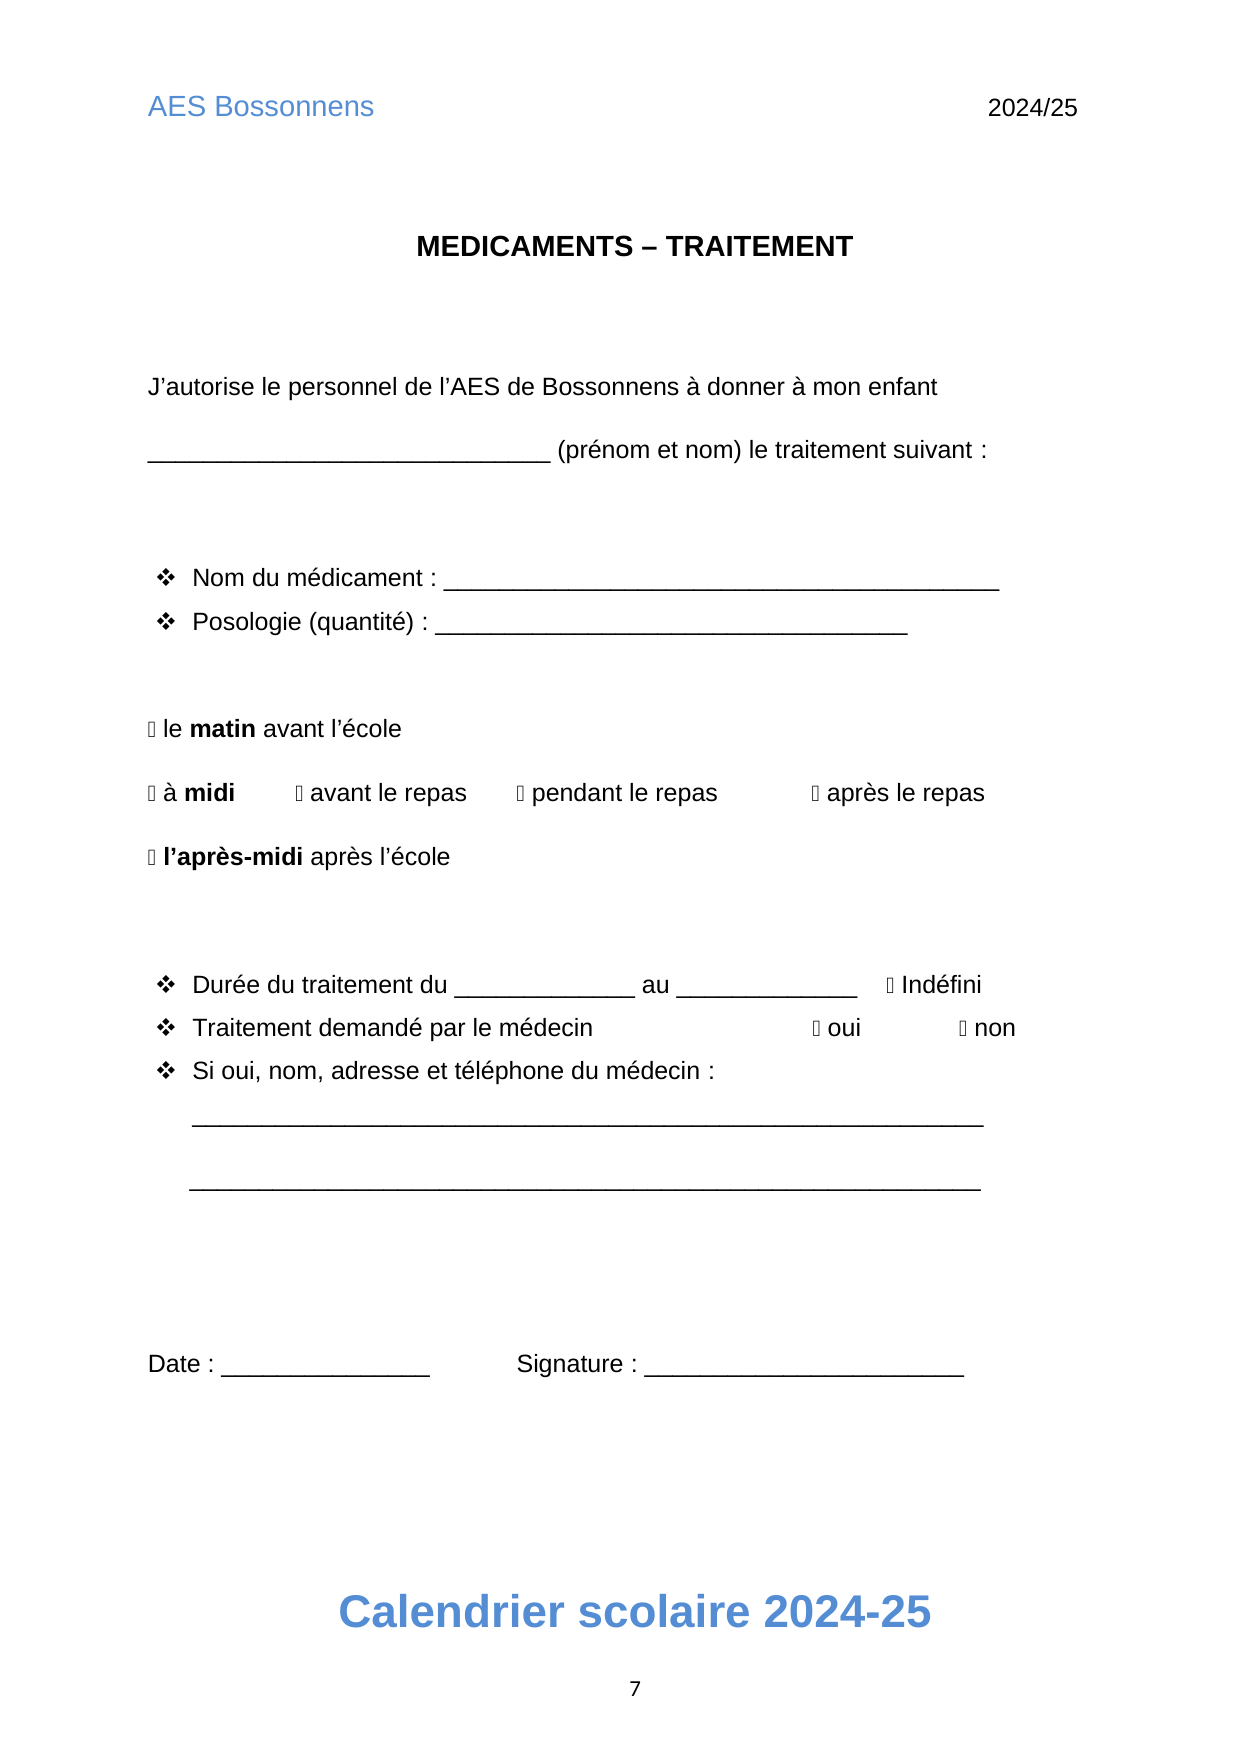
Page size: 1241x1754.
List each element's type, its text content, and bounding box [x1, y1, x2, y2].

list Nom du médicament : ________________________________________ [154, 563, 1122, 592]
text J’autorise le personnel de l’AES de Bossonnens à donner à mon enfant [148, 372, 1122, 400]
list Posologie (quantité) : __________________________________ [154, 607, 1122, 636]
list Durée du traitement du _____________ au _____________ Indéfini [154, 970, 1122, 998]
list Si oui, nom, adresse et téléphone du médecin : [154, 1056, 1122, 1085]
list Traitement demandé par le médecin oui non [154, 1013, 1122, 1042]
text _____________________________ (prénom et nom) le traitement suivant : [148, 436, 1122, 464]
text le matin avant l’école [148, 714, 1122, 743]
text Date : _______________ Signature : _______________________ [148, 1349, 1122, 1377]
text l’après-midi après l’école [148, 842, 1122, 871]
list _________________________________________________________ [192, 1099, 1122, 1128]
text Calendrier scolaire 2024-25 [148, 1585, 1122, 1637]
text _________________________________________________________ [148, 1163, 1122, 1192]
text à midi avant le repas pendant le repas après le repas [148, 778, 1122, 807]
text MEDICAMENTS – TRAITEMENT [148, 229, 1122, 263]
text AES Bossonnens 2024/25 [148, 89, 1122, 122]
